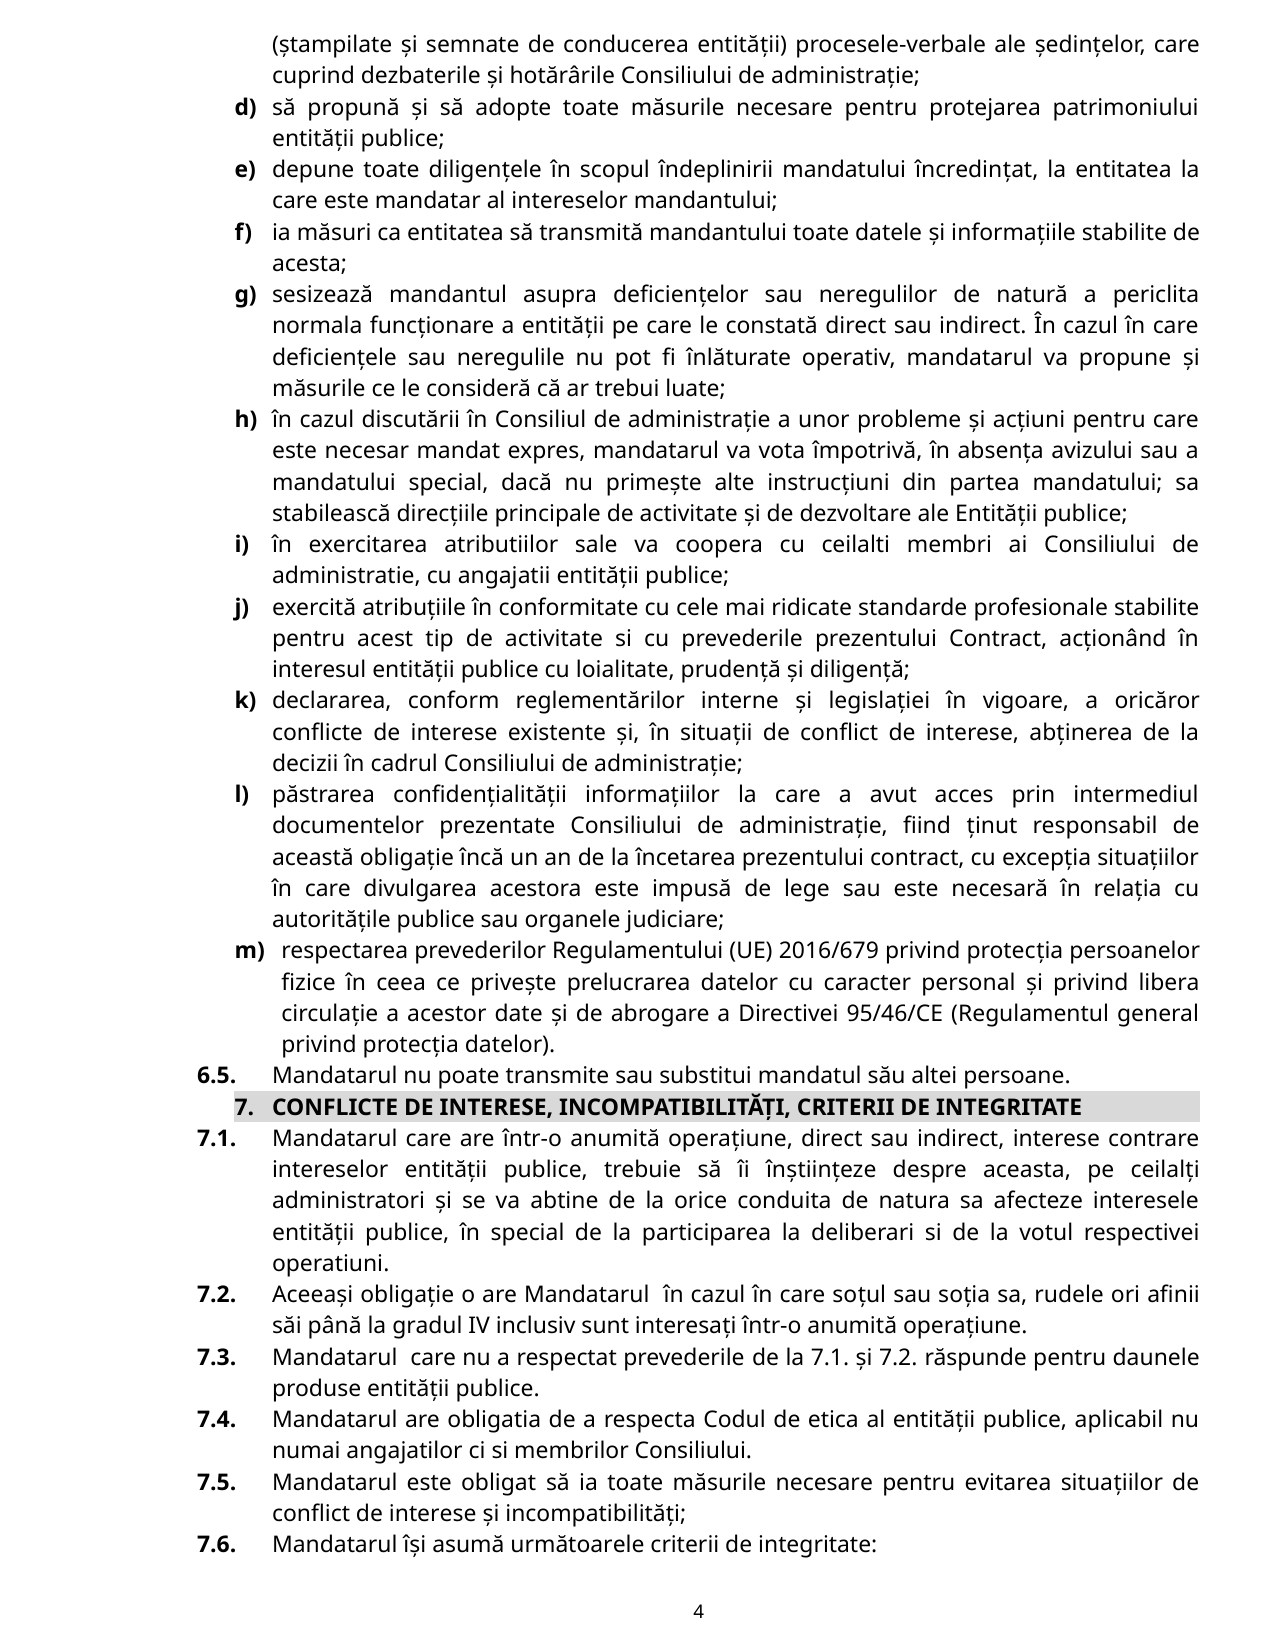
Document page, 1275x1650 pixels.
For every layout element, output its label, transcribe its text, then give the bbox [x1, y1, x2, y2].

list CONFLICTE DE INTERESE, INCOMPATIBILITĂȚI, CRITERII DE INTEGRITATE [234, 1091, 1200, 1122]
list Mandatarul care nu a respectat prevederile de la 7.1. și 7.2. răspunde pentru daunele produse entității publice. [197, 1341, 1200, 1403]
list Mandatarul nu poate transmite sau substitui mandatul său altei persoane. [197, 1059, 1200, 1091]
list declararea, conform reglementărilor interne şi legislaţiei în vigoare, a oricăror conflicte de interese existente şi, în situaţii de conflict de interese, abţinerea de la decizii în cadrul Consiliului de administrație; [234, 684, 1200, 778]
list Mandatarul are obligatia de a respecta Codul de etica al entității publice, aplicabil nu numai angajatilor ci si membrilor Consiliului. [197, 1403, 1200, 1466]
list respectarea prevederilor Regulamentului (UE) 2016/679 privind protecţia persoanelor fizice în ceea ce priveşte prelucrarea datelor cu caracter personal şi privind libera circulaţie a acestor date şi de abrogare a Directivei 95/46/CE (Regulamentul general privind protecţia datelor). [234, 934, 1200, 1059]
list în cazul discutării în Consiliul de administrație a unor probleme și acțiuni pentru care este necesar mandat expres, mandatarul va vota împotrivă, în absența avizului sau a mandatului special, dacă nu primește alte instrucțiuni din partea mandatului; sa stabilească direcţiile principale de activitate şi de dezvoltare ale Entității publice; [234, 403, 1200, 528]
list Aceeaşi obligaţie o are Mandatarul în cazul în care soţul sau soţia sa, rudele ori afinii săi până la gradul IV inclusiv sunt interesaţi într-o anumită operaţiune. [197, 1278, 1200, 1341]
list păstrarea confidențialității informațiilor la care a avut acces prin intermediul documentelor prezentate Consiliului de administrație, fiind ţinut responsabil de această obligaţie încă un an de la încetarea prezentului contract, cu excepția situațiilor în care divulgarea acestora este impusă de lege sau este necesară în relația cu autoritățile publice sau organele judiciare; [234, 778, 1200, 934]
list Mandatarul îşi asumă următoarele criterii de integritate: [197, 1528, 1200, 1559]
list în exercitarea atributiilor sale va coopera cu ceilalti membri ai Consiliului de administratie, cu angajatii entității publice; [234, 528, 1200, 591]
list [234, 28, 1200, 91]
list Mandatarul este obligat să ia toate măsurile necesare pentru evitarea situaţiilor de conflict de interese şi incompatibilităţi; [197, 1466, 1200, 1528]
list să propună și să adopte toate măsurile necesare pentru protejarea patrimoniului entității publice; [234, 91, 1200, 153]
list sesizează mandantul asupra deficienţelor sau neregulilor de natură a periclita normala funcţionare a entităţii pe care le constată direct sau indirect. În cazul în care deficienţele sau neregulile nu pot fi înlăturate operativ, mandatarul va propune şi măsurile ce le consideră că ar trebui luate; [234, 278, 1200, 403]
list depune toate diligenţele în scopul îndeplinirii mandatului încredinţat, la entitatea la care este mandatar al intereselor mandantului; [234, 153, 1200, 216]
list exercită atribuțiile în conformitate cu cele mai ridicate standarde profesionale stabilite pentru acest tip de activitate si cu prevederile prezentului Contract, acționând în interesul entității publice cu loialitate, prudenţă şi diligenţă; [234, 591, 1200, 684]
list ia măsuri ca entitatea să transmită mandantului toate datele şi informaţiile stabilite de acesta; [234, 216, 1200, 278]
list Mandatarul care are într-o anumită operaţiune, direct sau indirect, interese contrare intereselor entității publice, trebuie să îi înştiinţeze despre aceasta, pe ceilalţi administratori şi se va abtine de la orice conduita de natura sa afecteze interesele entității publice, în special de la participarea la deliberari si de la votul respectivei operatiuni. [197, 1122, 1200, 1278]
